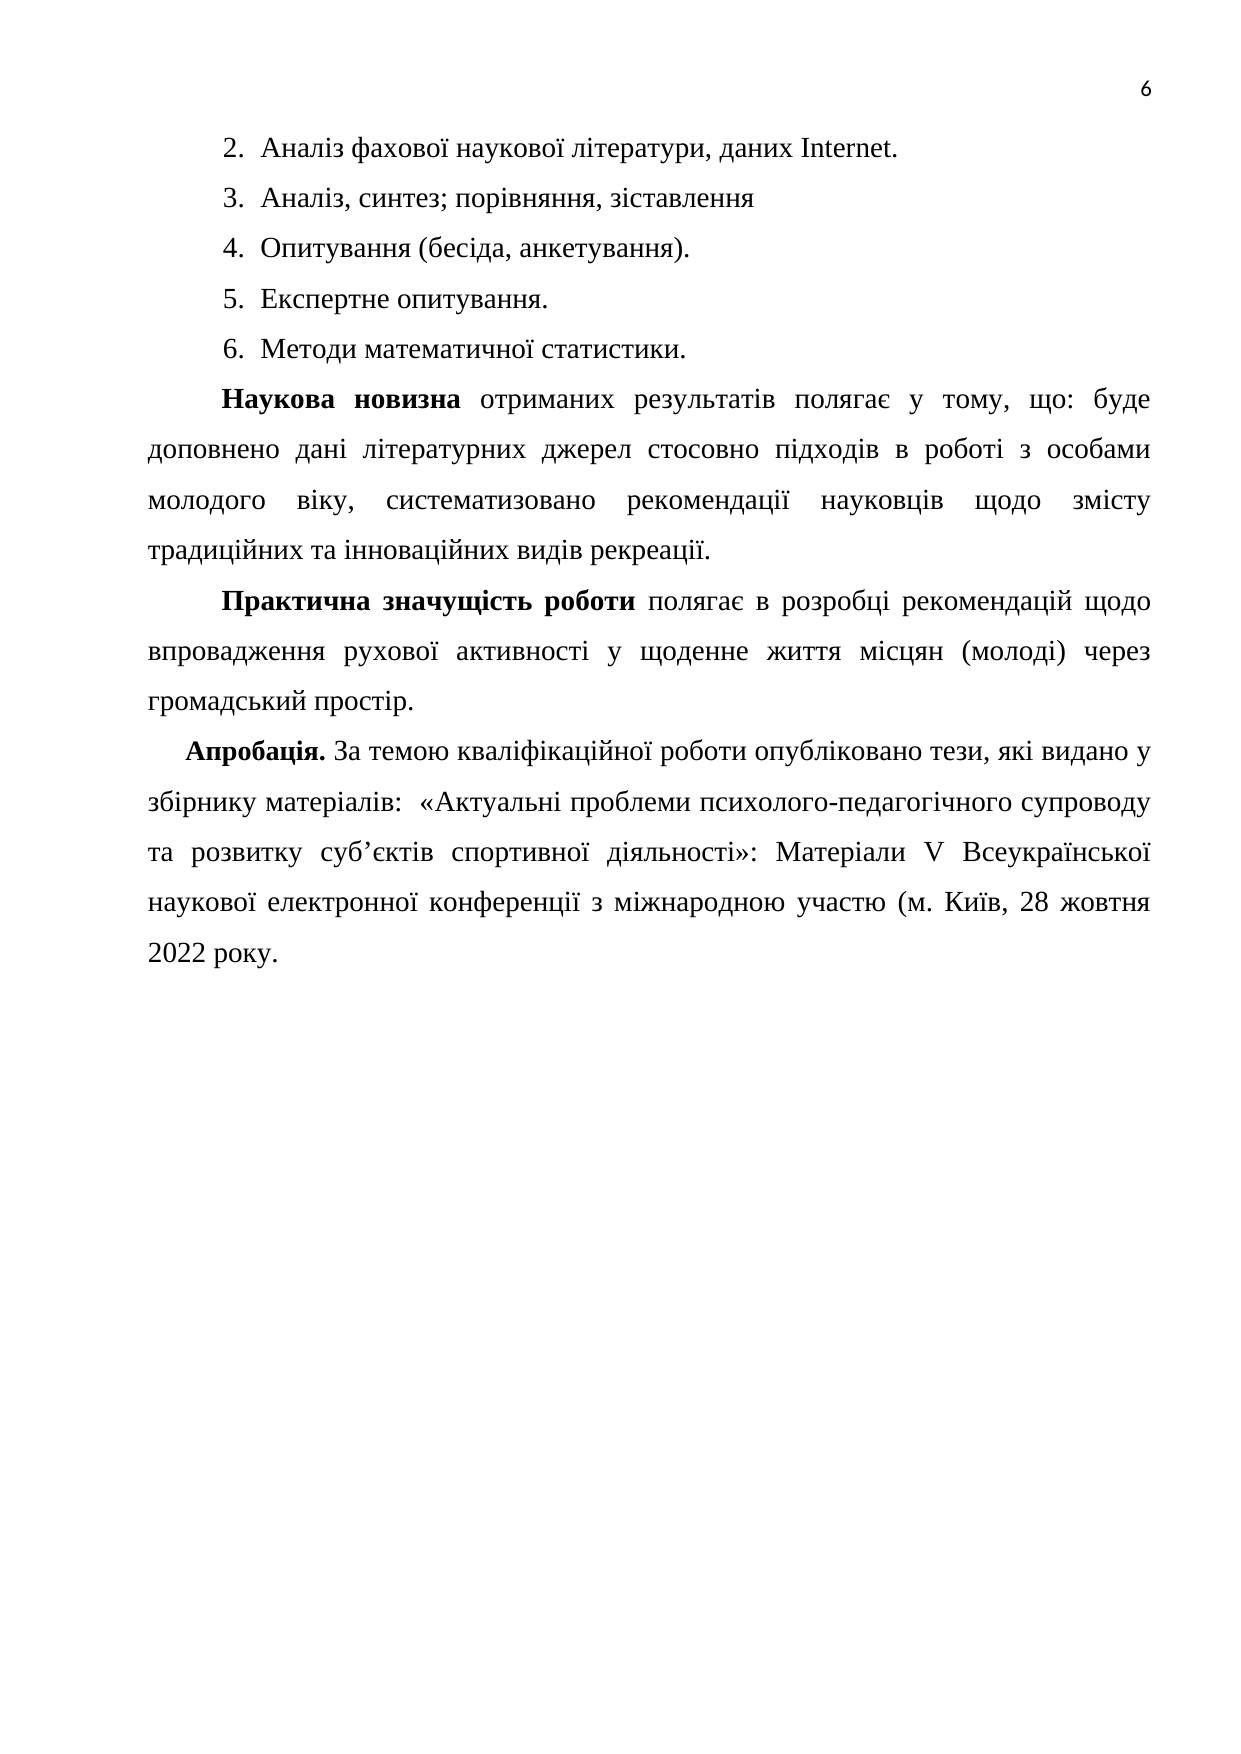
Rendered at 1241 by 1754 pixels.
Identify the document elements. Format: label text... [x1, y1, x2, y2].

text Практична значущість роботи полягає в розробці рекомендацій щодо впровадження рухової активності у щоденне життя місцян (молоді) через громадський простір. [148, 583, 1152, 717]
list Експертне опитування. [223, 281, 1137, 314]
list Методи математичної статистики. [223, 331, 1137, 364]
list Опитування (бесіда, анкетування). [223, 230, 1137, 264]
text Апробація. За темою кваліфікаційної роботи опубліковано тези, які видано у збірнику матеріалів: «Актуальні проблеми психолого-педагогічного супроводу та розвитку суб’єктів спортивної діяльності»: Матеріали V Всеукраїнської наукової електронної конференції з міжнародною участю (м. Київ, 28 жовтня 2022 року. [148, 733, 1152, 968]
list Аналіз, синтез; порівняння, зіставлення [223, 180, 1137, 214]
list Аналіз фахової наукової літератури, даних Internet. [223, 130, 1137, 163]
text Наукова новизна отриманих результатів полягає у тому, що: буде доповнено дані літературних джерел стосовно підходів в роботі з особами молодого віку, систематизовано рекомендації науковців щодо змісту традиційних та інноваційних видів рекреації. [148, 381, 1152, 566]
